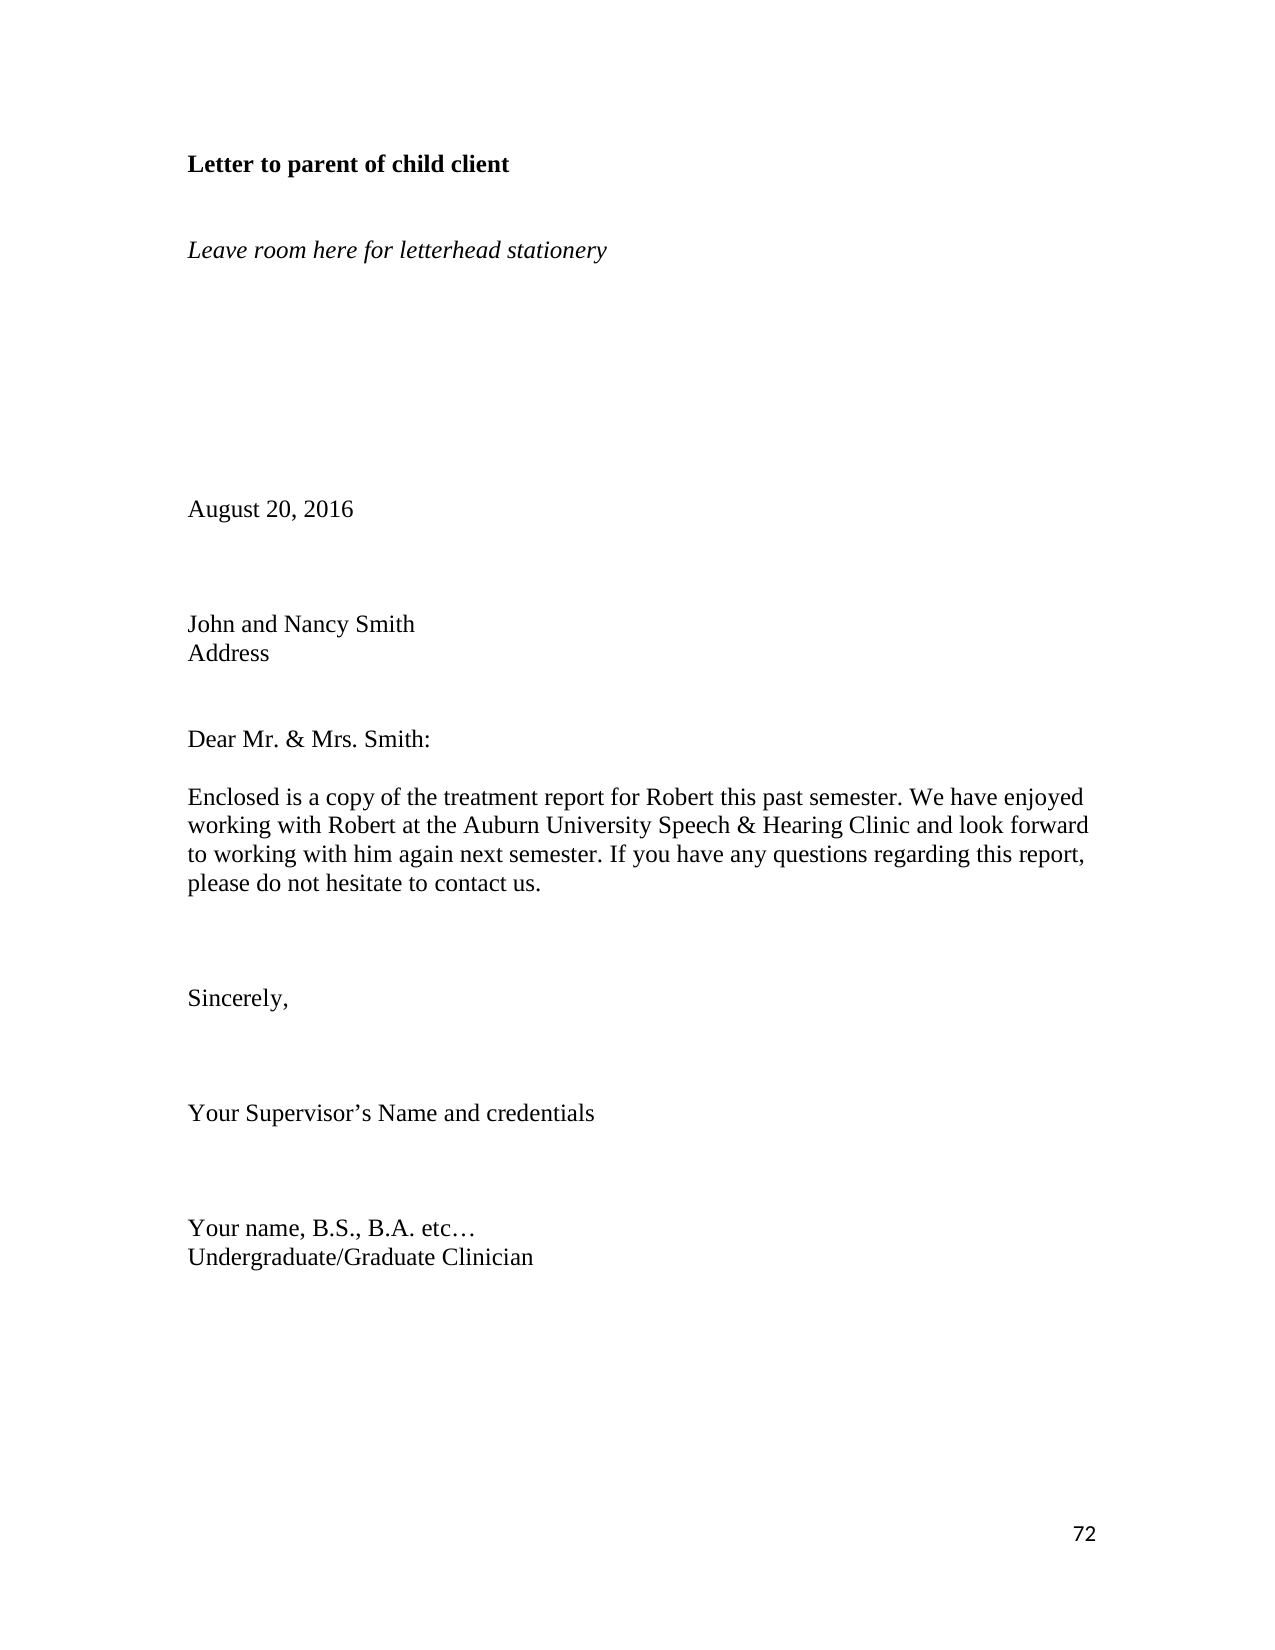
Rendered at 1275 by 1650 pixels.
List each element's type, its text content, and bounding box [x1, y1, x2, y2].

text Your name, B.S., B.A. etc… Undergraduate/Graduate Clinician [187, 1213, 719, 1270]
text Letter to parent of child client [187, 149, 1096, 178]
text Sincerely, [187, 983, 1096, 1012]
text August 20, 2016 [187, 494, 1096, 523]
text Your Supervisor’s Name and credentials [187, 1098, 1096, 1127]
text Leave room here for letterhead stationery [187, 235, 1096, 264]
text Dear Mr. & Mrs. Smith: [187, 724, 1096, 753]
text Enclosed is a copy of the treatment report for Robert this past semester. We have enjoyed working with Robert at the Auburn University Speech & Hearing Clinic and look forward to working with him again next semester. If you have any questions regarding this report, please do not hesitate to contact us. [187, 782, 1096, 897]
text John and Nancy Smith Address [187, 609, 455, 667]
